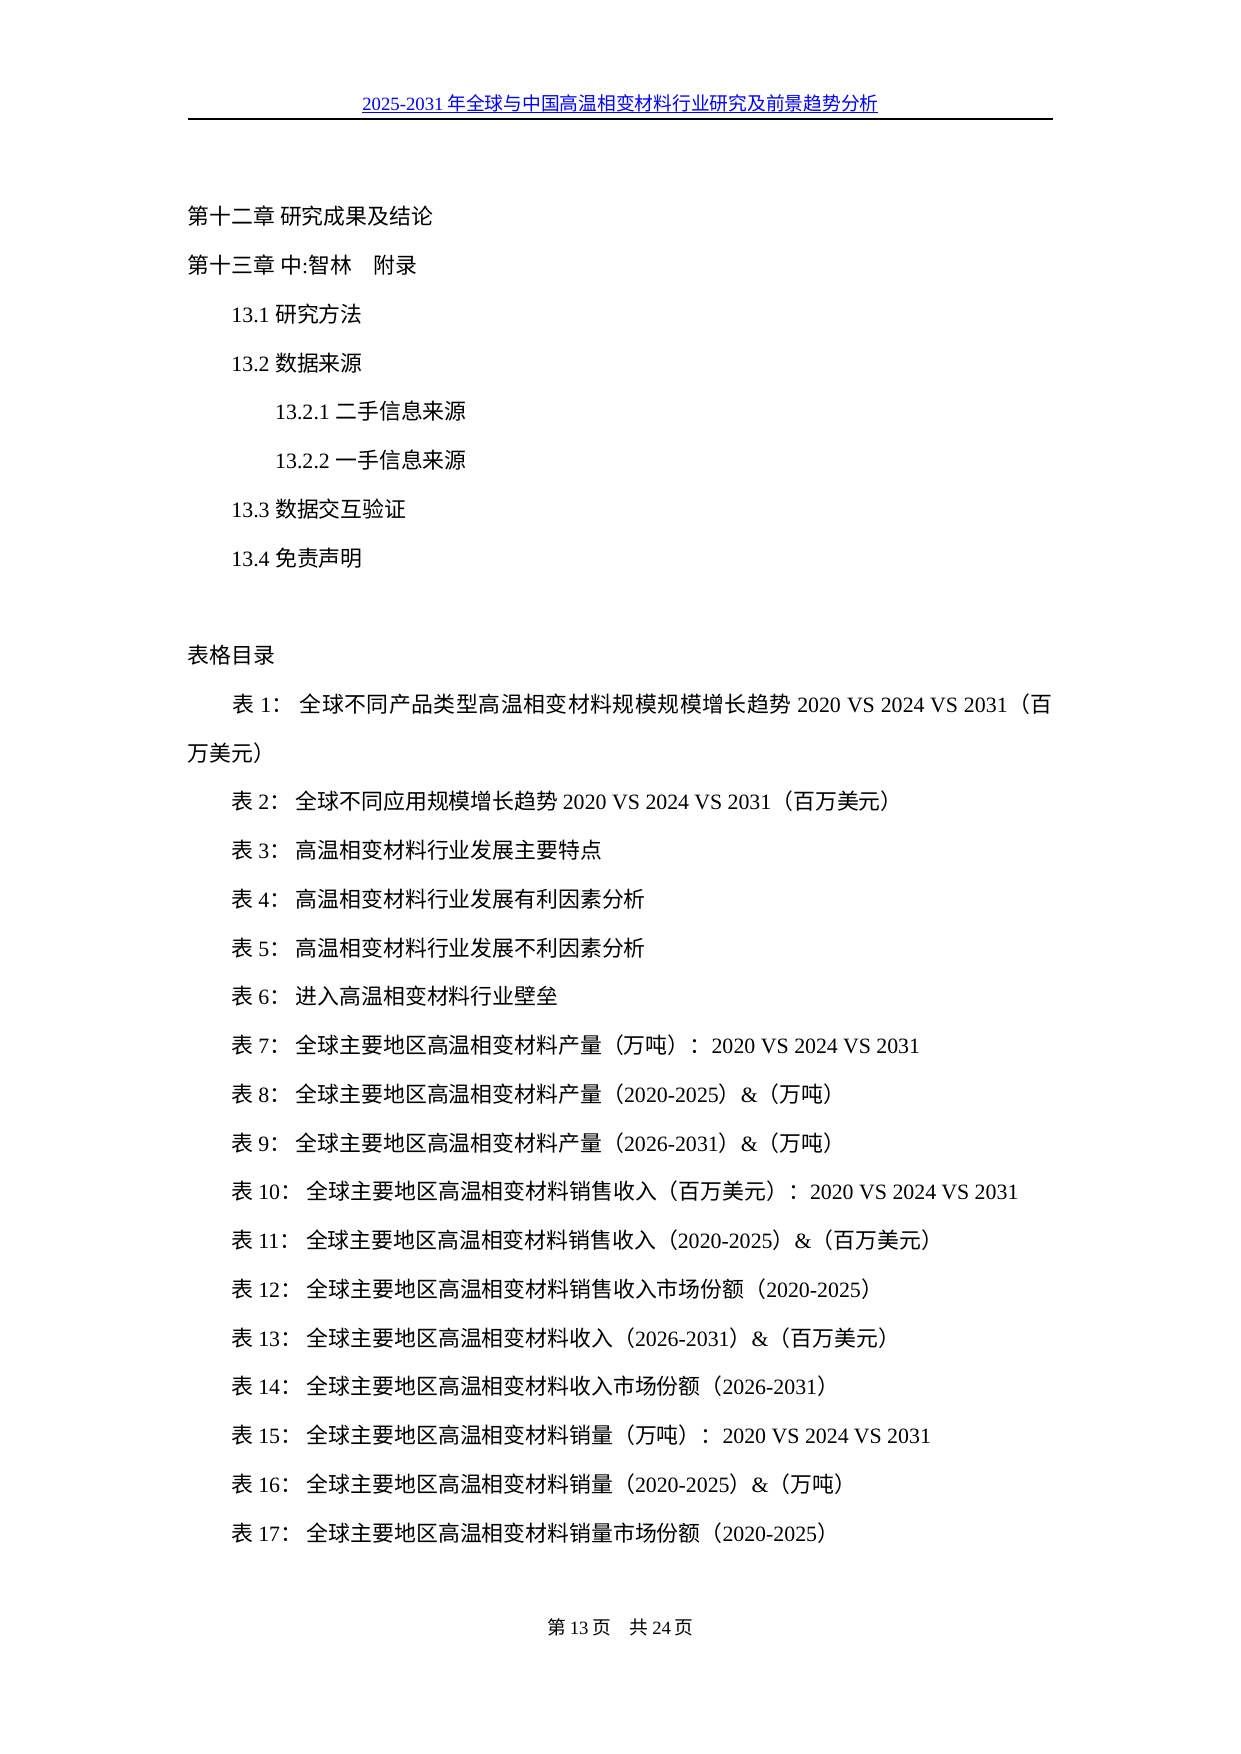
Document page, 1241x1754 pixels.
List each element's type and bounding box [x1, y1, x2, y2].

text [187, 150, 1053, 1548]
